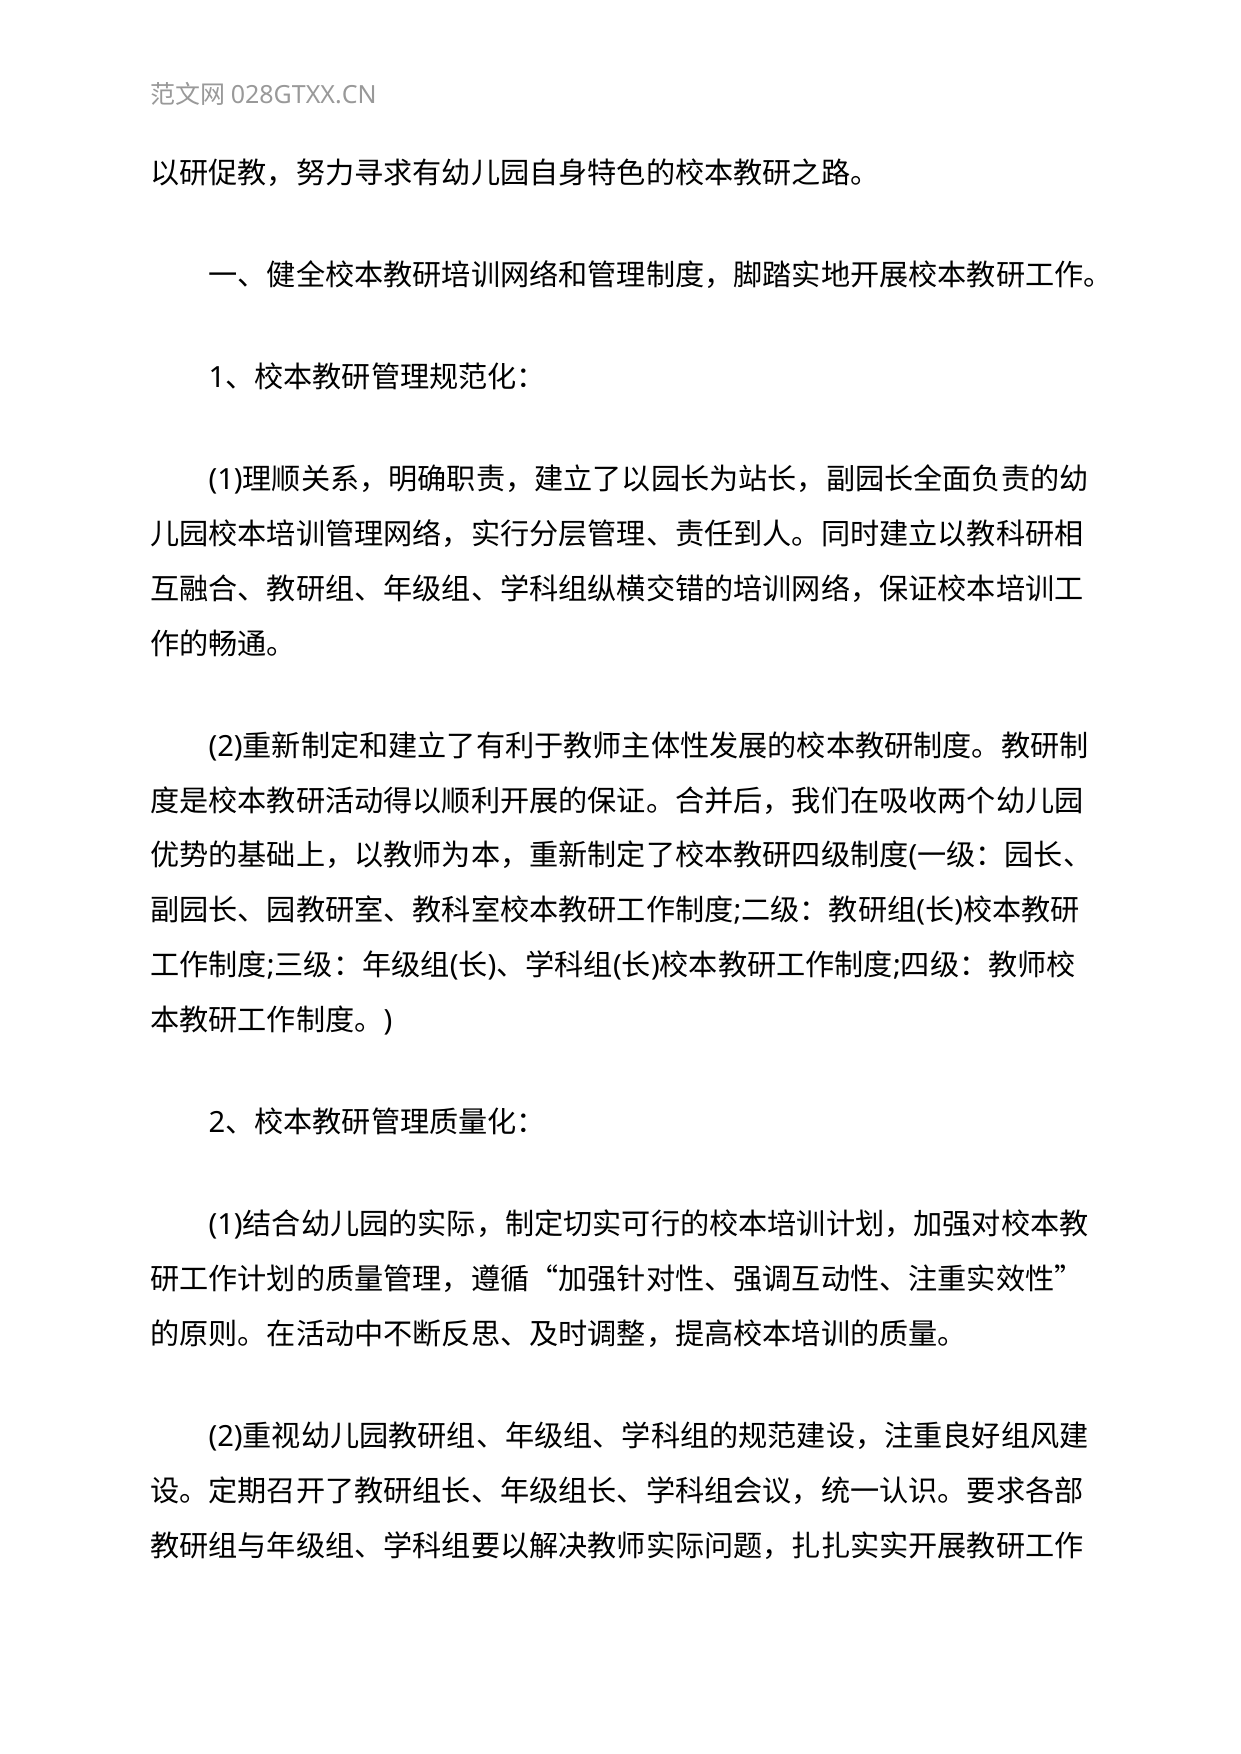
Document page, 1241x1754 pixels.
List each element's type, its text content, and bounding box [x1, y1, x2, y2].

text 1、校本教研管理规范化： [150, 353, 1090, 396]
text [150, 150, 1090, 192]
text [150, 1413, 1090, 1565]
text (1)理顺关系，明确职责，建立了以园长为站长，副园长全面负责的幼儿园校本培训管理网络，实行分层管理、责任到人。同时建立以教科研相互融合、教研组、年级组、学科组纵横交错的培训网络，保证校本培训工作的畅通。 [150, 456, 1090, 663]
text (2)重新制定和建立了有利于教师主体性发展的校本教研制度。教研制度是校本教研活动得以顺利开展的保证。合并后，我们在吸收两个幼儿园优势的基础上，以教师为本，重新制定了校本教研四级制度(一级：园长、副园长、园教研室、教科室校本教研工作制度;二级：教研组(长)校本教研工作制度;三级：年级组(长)、学科组(长)校本教研工作制度;四级：教师校本教研工作制度。) [150, 722, 1090, 1039]
text (1)结合幼儿园的实际，制定切实可行的校本培训计划，加强对校本教研工作计划的质量管理，遵循“加强针对性、强调互动性、注重实效性”的原则。在活动中不断反思、及时调整，提高校本培训的质量。 [150, 1201, 1090, 1353]
text 一、健全校本教研培训网络和管理制度，脚踏实地开展校本教研工作。 [150, 252, 1090, 294]
text 2、校本教研管理质量化： [150, 1099, 1090, 1141]
